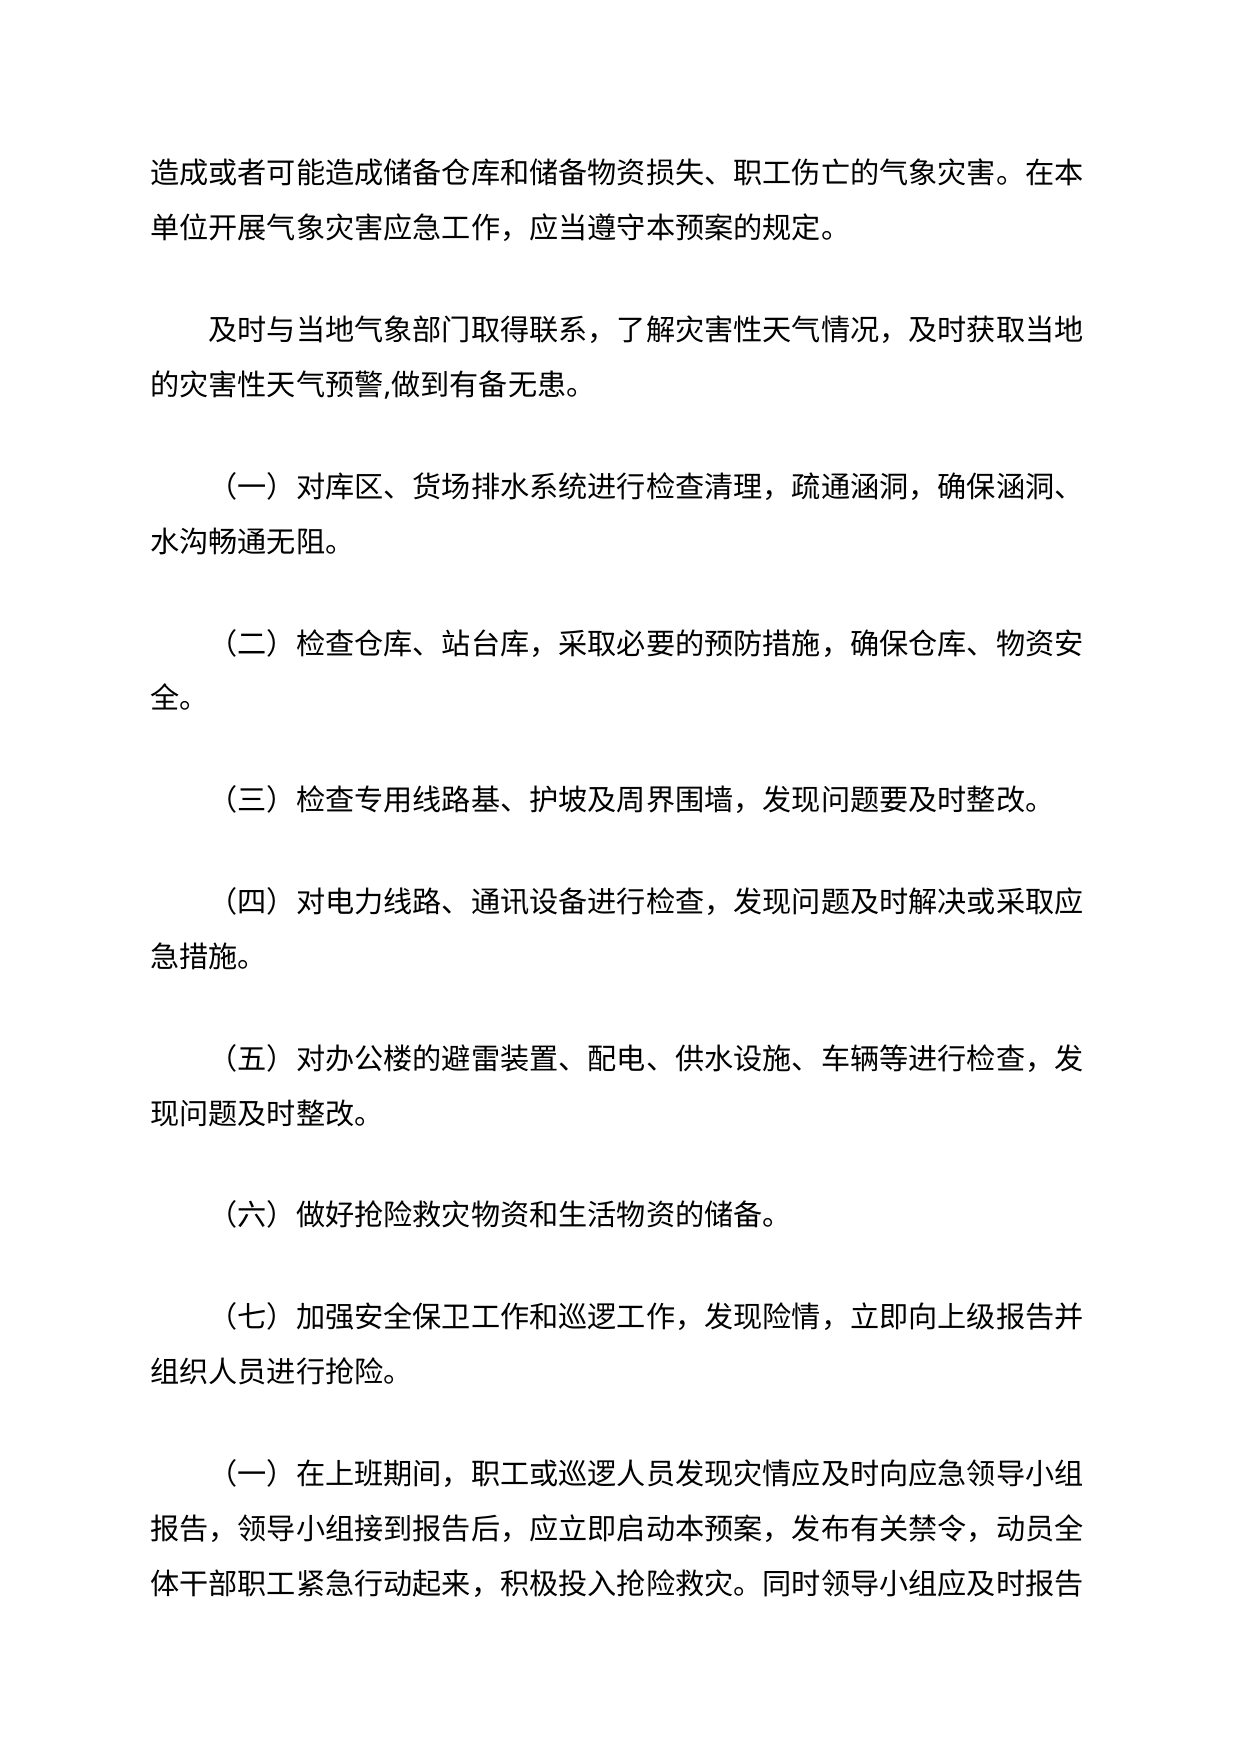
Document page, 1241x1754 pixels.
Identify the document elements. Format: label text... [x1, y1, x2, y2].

text （二）检查仓库、站台库，采取必要的预防措施，确保仓库、物资安全。 [150, 620, 1090, 717]
text （四）对电力线路、通讯设备进行检查，发现问题及时解决或采取应急措施。 [150, 879, 1090, 976]
text （六）做好抢险救灾物资和生活物资的储备。 [150, 1192, 1090, 1234]
text （七）加强安全保卫工作和巡逻工作，发现险情，立即向上级报告并组织人员进行抢险。 [150, 1294, 1090, 1391]
text 及时与当地气象部门取得联系，了解灾害性天气情况，及时获取当地的灾害性天气预警,做到有备无患。 [150, 307, 1090, 404]
text （五）对办公楼的避雷装置、配电、供水设施、车辆等进行检查，发现问题及时整改。 [150, 1035, 1090, 1132]
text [150, 150, 1090, 247]
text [150, 1450, 1090, 1602]
text （三）检查专用线路基、护坡及周界围墙，发现问题要及时整改。 [150, 777, 1090, 819]
text （一）对库区、货场排水系统进行检查清理，疏通涵洞，确保涵洞、水沟畅通无阻。 [150, 463, 1090, 561]
